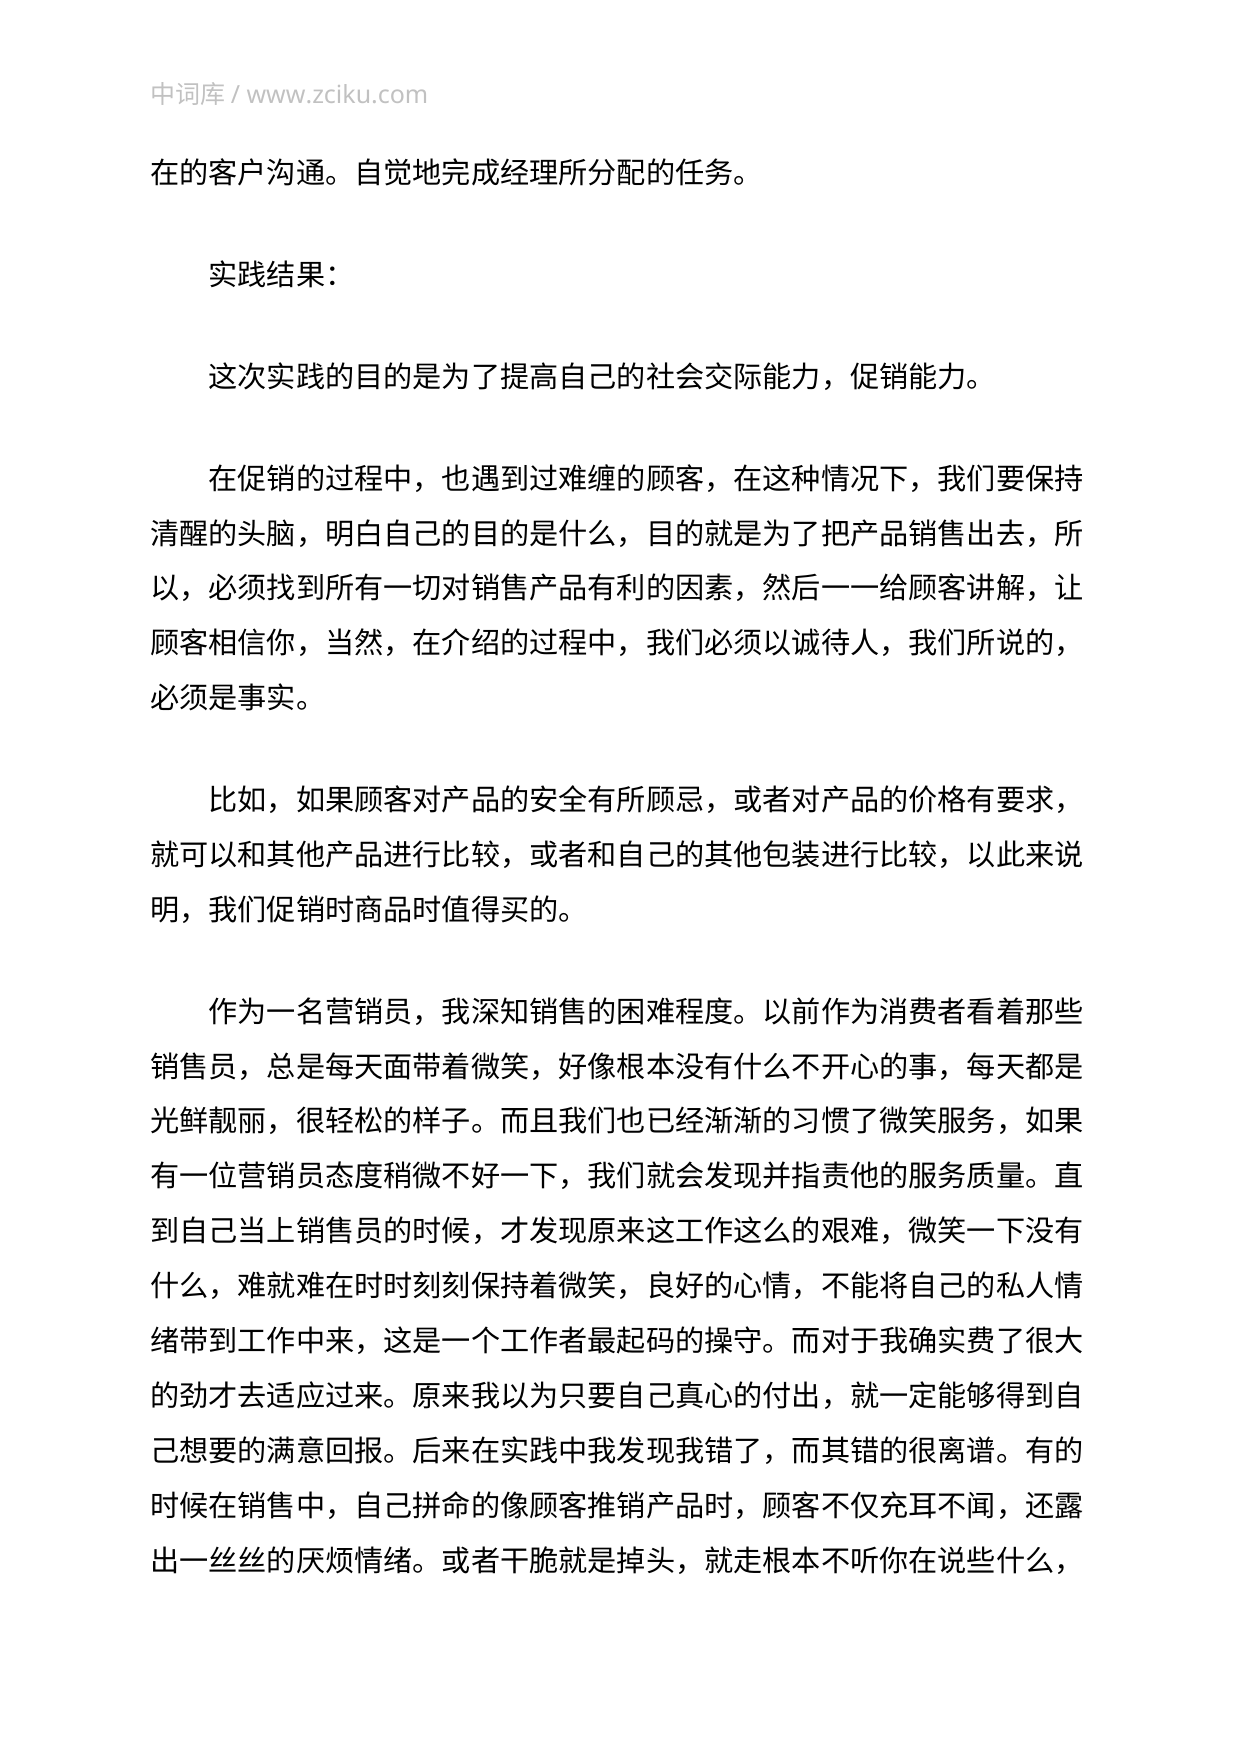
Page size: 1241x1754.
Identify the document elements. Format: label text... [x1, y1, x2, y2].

text 这次实践的目的是为了提高自己的社会交际能力，促销能力。 [150, 353, 1090, 396]
text 实践结果： [150, 252, 1090, 294]
text 在促销的过程中，也遇到过难缠的顾客，在这种情况下，我们要保持清醒的头脑，明白自己的目的是什么，目的就是为了把产品销售出去，所以，必须找到所有一切对销售产品有利的因素，然后一一给顾客讲解，让顾客相信你，当然，在介绍的过程中，我们必须以诚待人，我们所说的，必须是事实。 [150, 455, 1090, 717]
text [150, 150, 1090, 192]
text 比如，如果顾客对产品的安全有所顾忌，或者对产品的价格有要求，就可以和其他产品进行比较，或者和自己的其他包装进行比较，以此来说明，我们促销时商品时值得买的。 [150, 777, 1090, 929]
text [150, 988, 1090, 1579]
